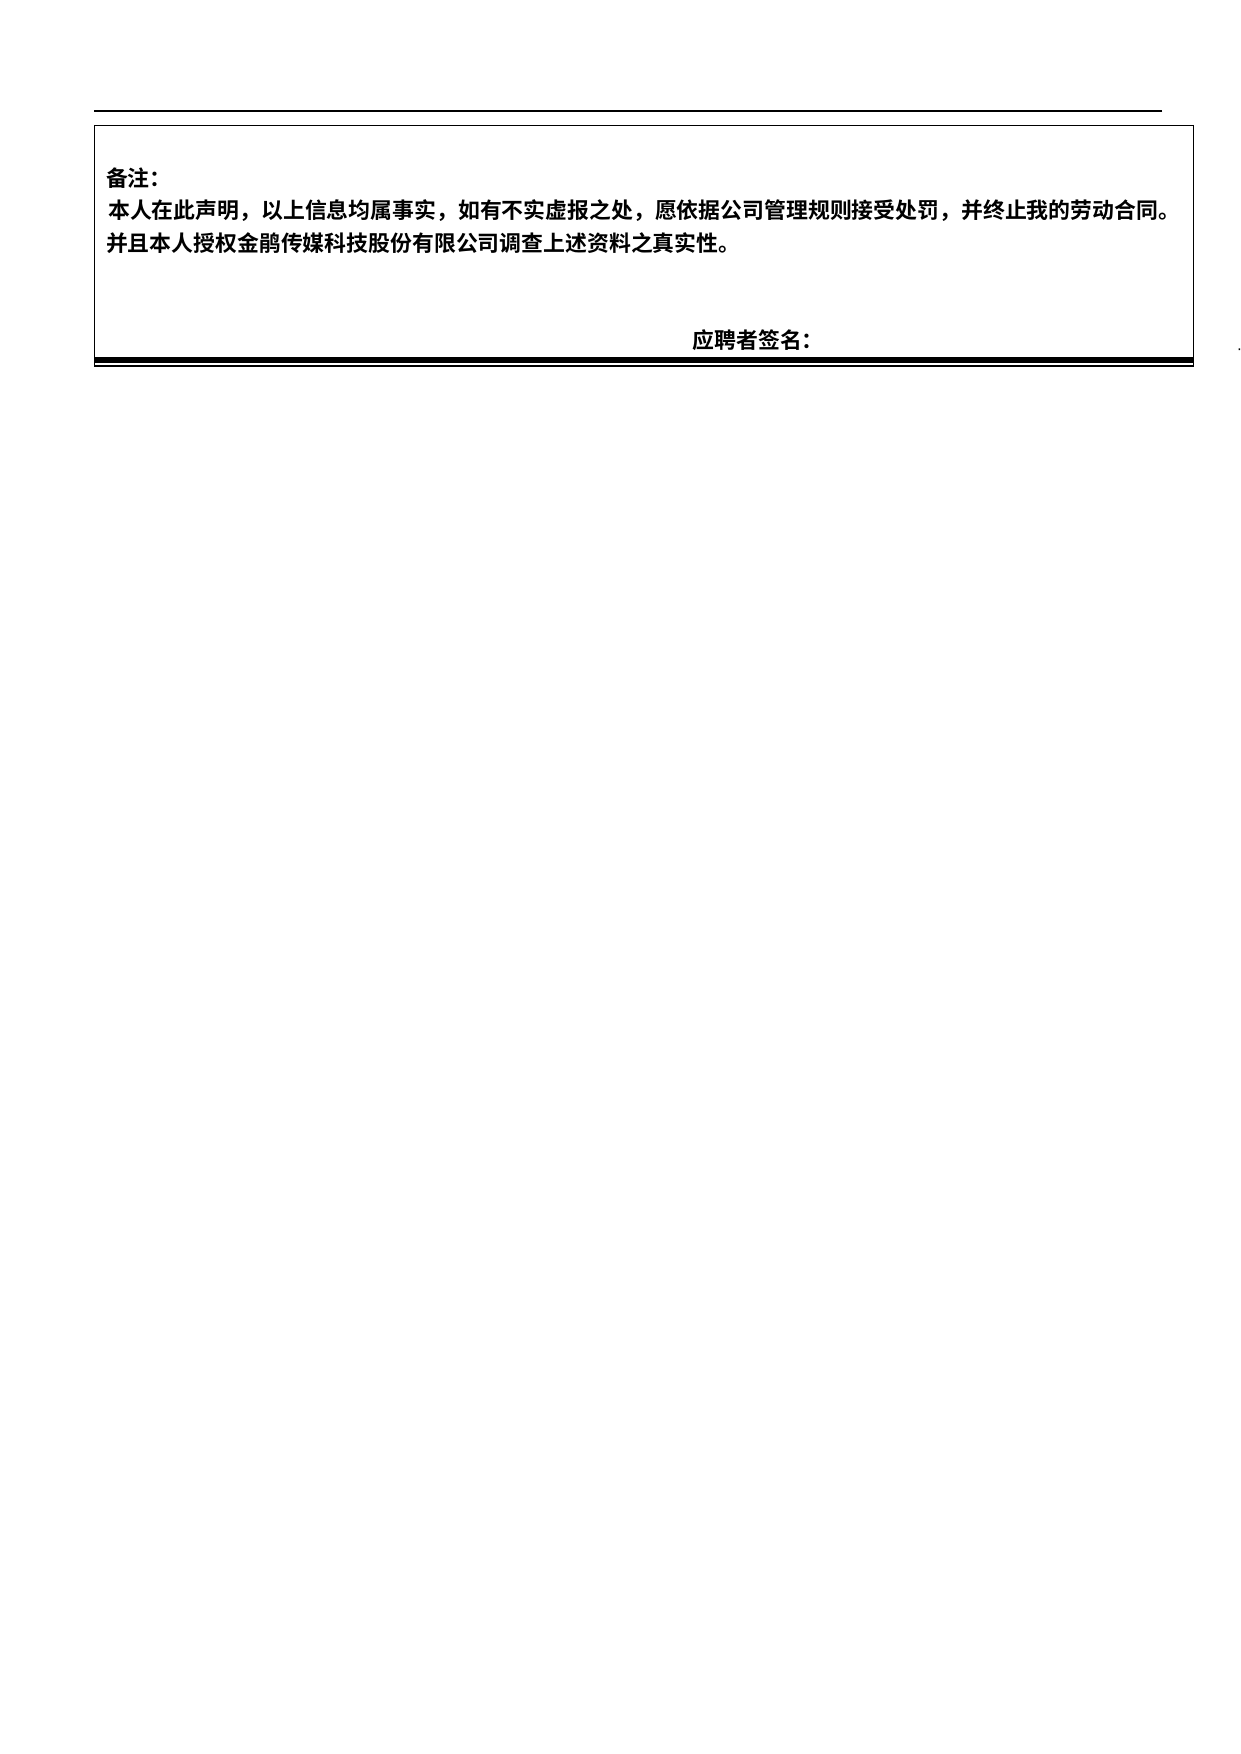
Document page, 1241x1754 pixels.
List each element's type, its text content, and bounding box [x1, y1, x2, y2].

table_cell 备注： 本人在此声明，以上信息均属事实，如有不实虚报之处，愿依据公司管理规则接受处罚，并终止我的劳动合同。 并且本人授权金鹃传媒科技股份有限公司调查上述资料之真实性。 应聘者签名： [95, 126, 1193, 357]
